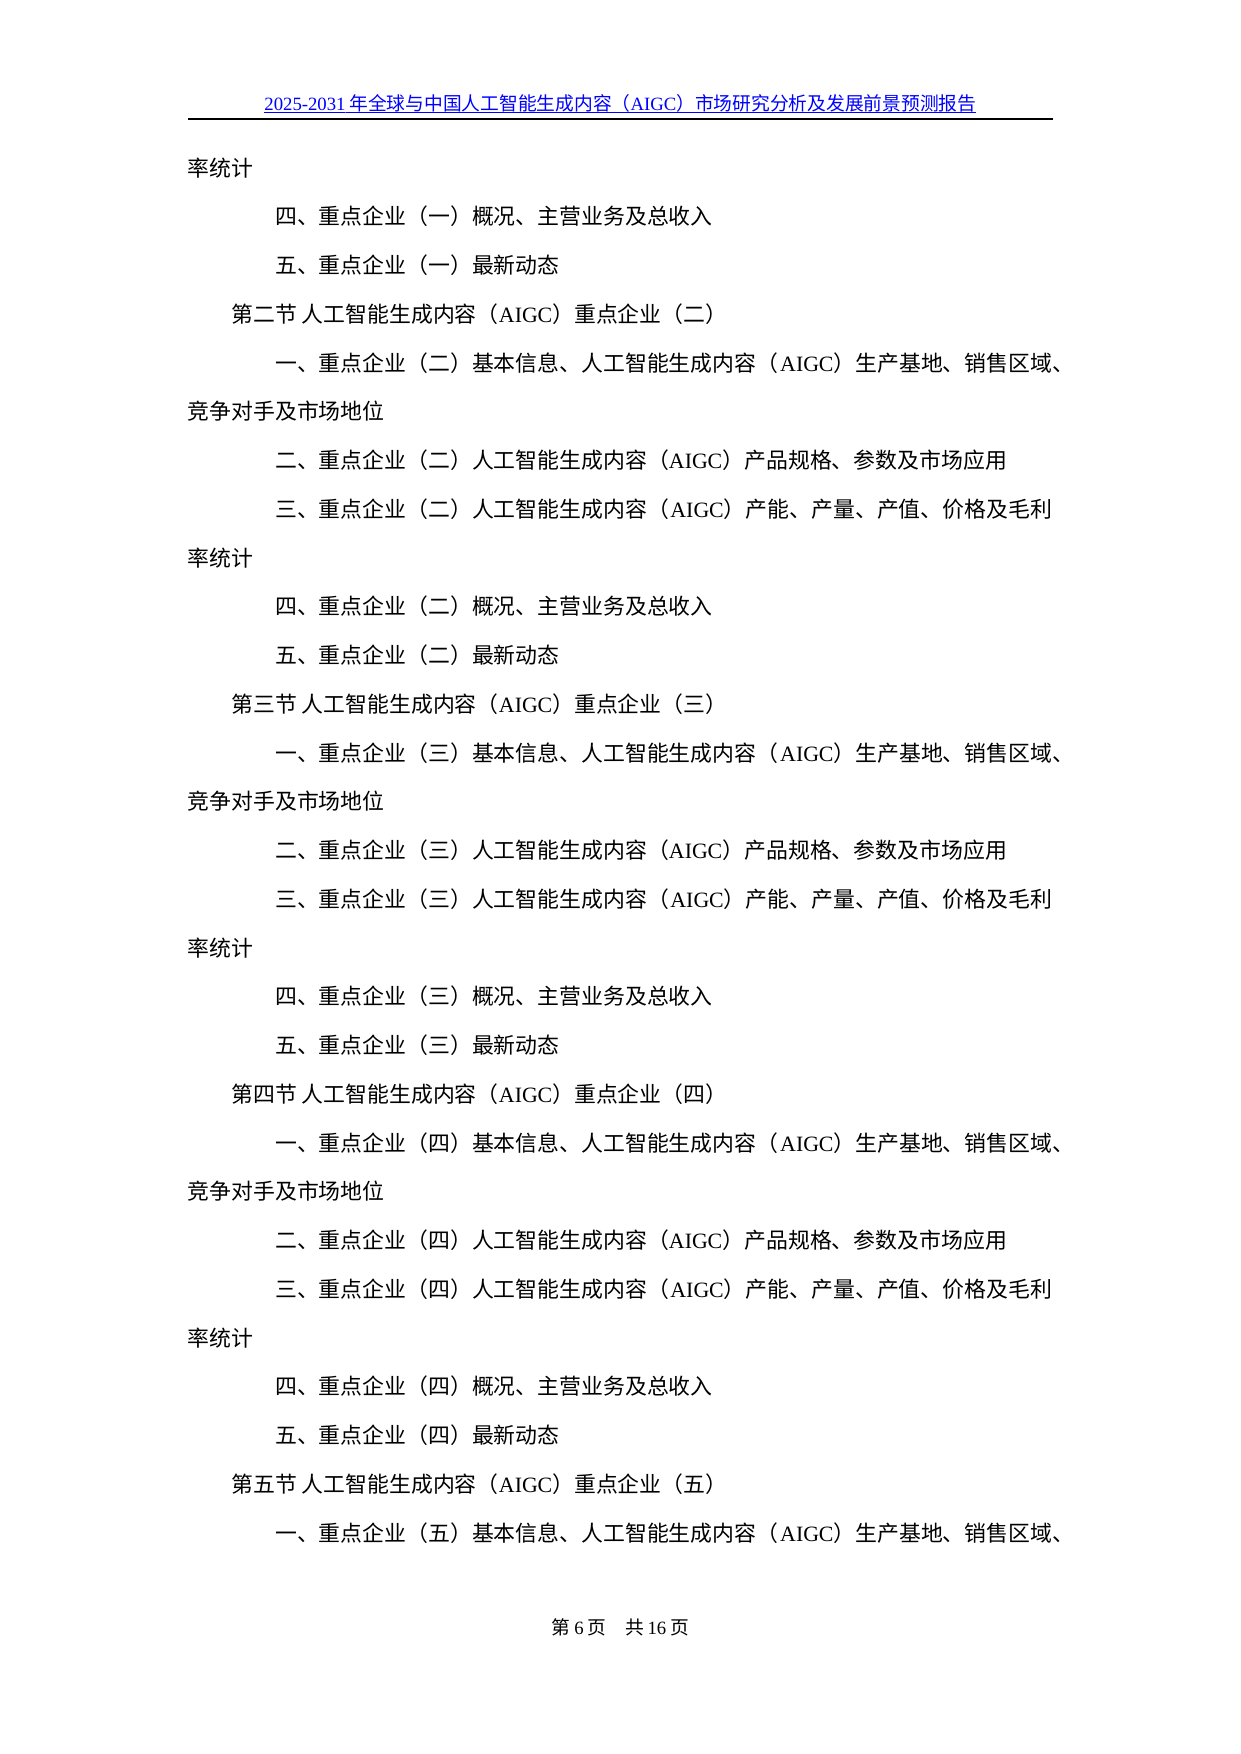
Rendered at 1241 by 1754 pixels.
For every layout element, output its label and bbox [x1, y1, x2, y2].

text [187, 150, 1053, 1548]
